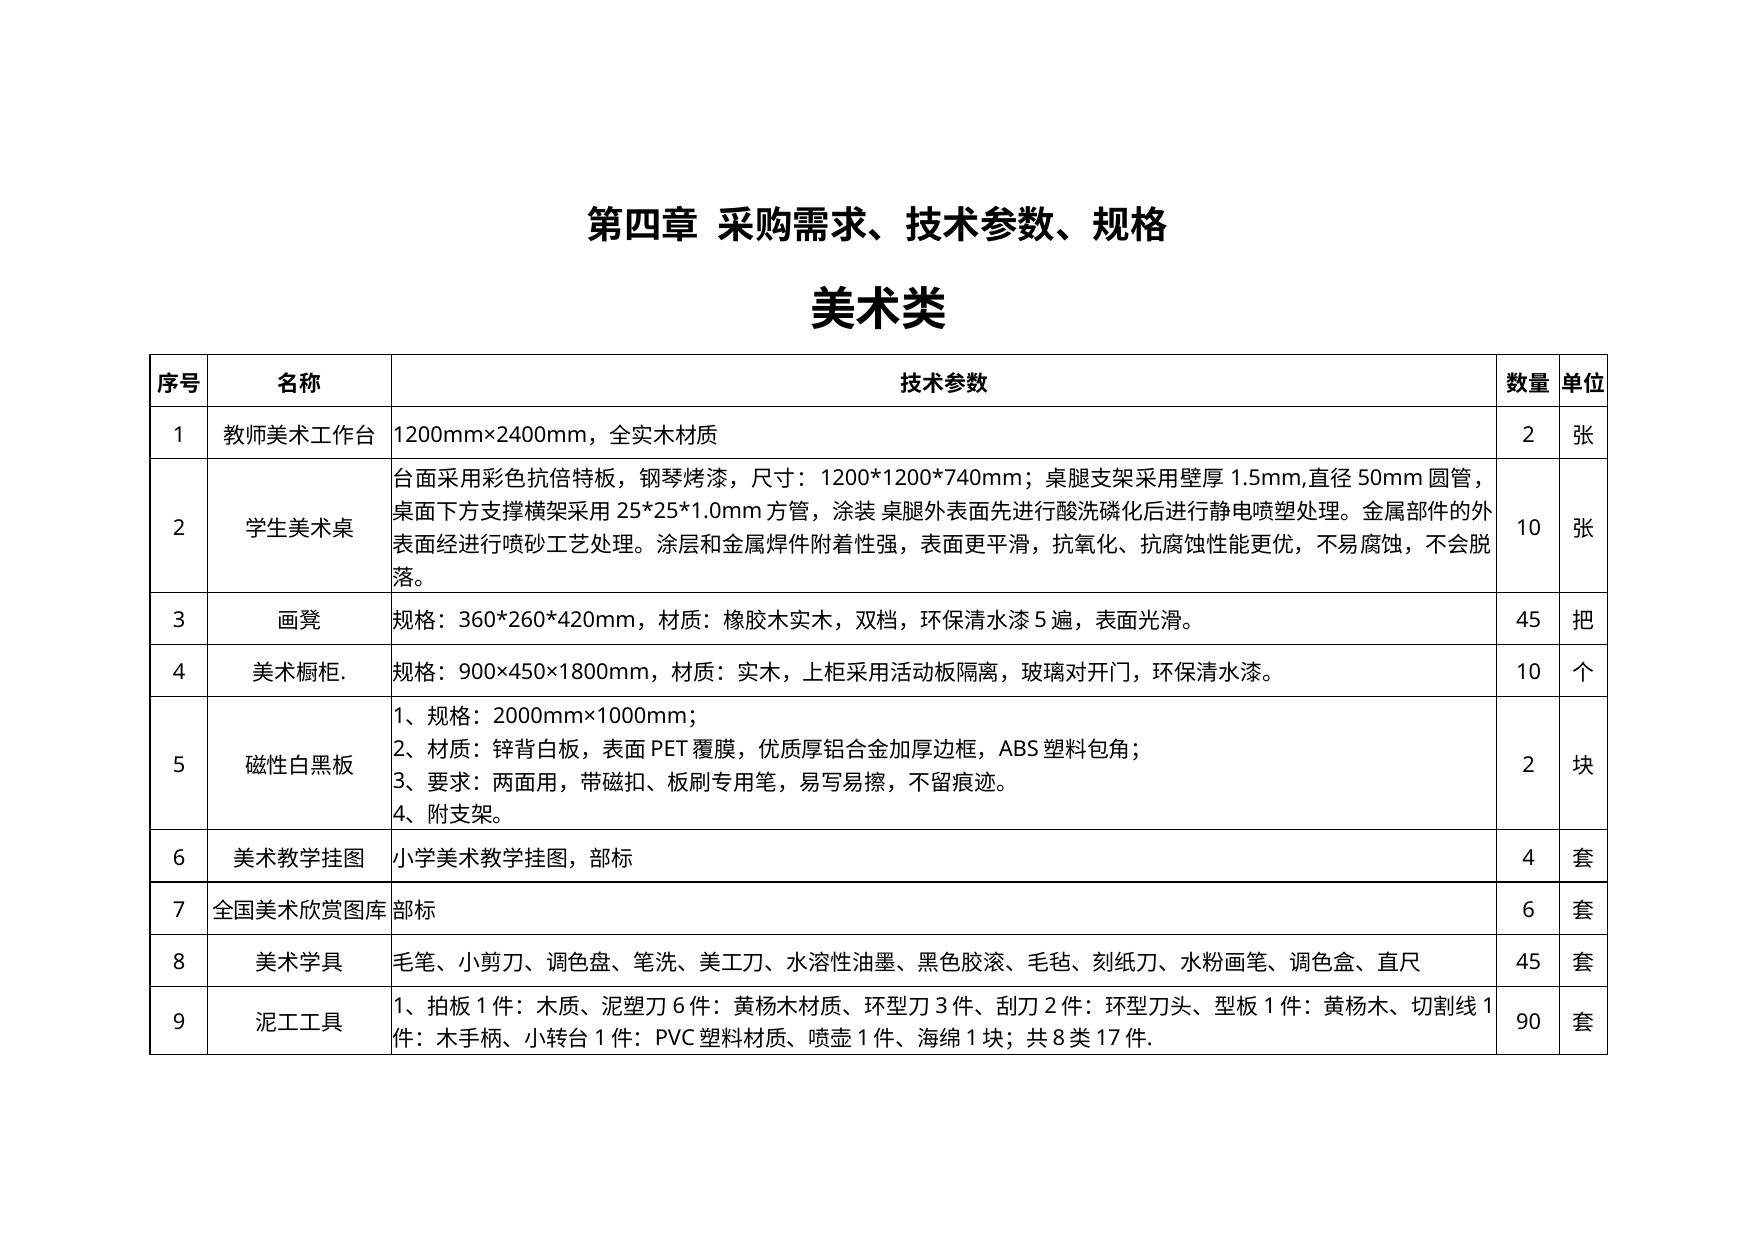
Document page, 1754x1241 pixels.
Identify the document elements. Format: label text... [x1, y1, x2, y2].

table_cell 台面采用彩色抗倍特板，钢琴烤漆，尺寸：1200*1200*740mm；桌腿支架采用壁厚1.5mm,直径50mm圆管，桌面下方支撑横架采用25*25*1.0mm方管，涂装 桌腿外表面先进行酸洗磷化后进行静电喷塑处理。金属部件的外表面经进行喷砂工艺处理。涂层和金属焊件附着性强，表面更平滑，抗氧化、抗腐蚀性能更优，不易腐蚀，不会脱落。 [392, 459, 1496, 592]
table_cell 2 [1497, 697, 1559, 829]
list 采购需求、技术参数、规格 [150, 189, 1604, 254]
table_cell 3 [151, 593, 207, 644]
table_cell 单位 [1560, 355, 1607, 406]
table_cell 把 [1560, 593, 1607, 644]
table_cell 个 [1560, 645, 1607, 696]
table_cell 45 [1497, 935, 1559, 986]
table_header 美术类 [150, 255, 1607, 354]
table_cell 10 [1497, 459, 1559, 592]
table_cell 块 [1560, 697, 1607, 829]
table_cell 2 [1497, 407, 1559, 458]
table_cell 套 [1560, 935, 1607, 986]
table_cell 技术参数 [392, 355, 1496, 406]
table_cell 1200mm×2400mm，全实木材质 [392, 407, 1496, 458]
table_cell 套 [1560, 883, 1607, 933]
table_cell 张 [1560, 459, 1607, 592]
table_cell 小学美术教学挂图，部标 [392, 830, 1496, 881]
table_cell 规格：360*260*420mm，材质：橡胶木实木，双档，环保清水漆5遍，表面光滑。 [392, 593, 1496, 644]
table_cell 画凳 [208, 593, 391, 644]
table_cell 美术教学挂图 [208, 830, 391, 881]
table_cell 4 [151, 645, 207, 696]
table_cell 美术学具 [208, 935, 391, 986]
table_cell 部标 [392, 883, 1496, 933]
table_cell 全国美术欣赏图库 [208, 883, 391, 933]
table_cell 美术橱柜. [208, 645, 391, 696]
table_cell 张 [1560, 407, 1607, 458]
table_cell 1、拍板1件：木质、泥塑刀6件：黄杨木材质、环型刀3件、刮刀2件：环型刀头、型板1件：黄杨木、切割线1件：木手柄、小转台1件：PVC塑料材质、喷壶1件、海绵1块；共8类17件. [392, 987, 1496, 1054]
table_cell 数量 [1497, 355, 1559, 406]
table_cell 泥工工具 [208, 987, 391, 1054]
table_cell 4 [1497, 830, 1559, 881]
table_cell 规格：900×450×1800mm，材质：实木，上柜采用活动板隔离，玻璃对开门，环保清水漆。 [392, 645, 1496, 696]
table_cell 毛笔、小剪刀、调色盘、笔洗、美工刀、水溶性油墨、黑色胶滚、毛毡、刻纸刀、水粉画笔、调色盒、直尺 [392, 935, 1496, 986]
table_cell 6 [151, 830, 207, 881]
table_cell 90 [1497, 987, 1559, 1054]
table_cell 9 [151, 987, 207, 1054]
table_cell 45 [1497, 593, 1559, 644]
table_cell 5 [151, 697, 207, 829]
table_cell 8 [151, 935, 207, 986]
table_cell 6 [1497, 883, 1559, 933]
table_cell 2 [151, 459, 207, 592]
table_cell 教师美术工作台 [208, 407, 391, 458]
table_cell 1、规格：2000mm×1000mm； 2、材质：锌背白板，表面PET覆膜，优质厚铝合金加厚边框，ABS塑料包角； 3、要求：两面用，带磁扣、板刷专用笔，易写易擦，不留痕迹。 4、附支架。 [392, 697, 1496, 829]
table_cell 序号 [151, 355, 207, 406]
table_cell 学生美术桌 [208, 459, 391, 592]
table_cell 套 [1560, 987, 1607, 1054]
table_cell 1 [151, 407, 207, 458]
table_cell 套 [1560, 830, 1607, 881]
table_cell 名称 [208, 355, 391, 406]
table_cell 10 [1497, 645, 1559, 696]
table_cell 7 [151, 883, 207, 933]
table_cell 磁性白黑板 [208, 697, 391, 829]
